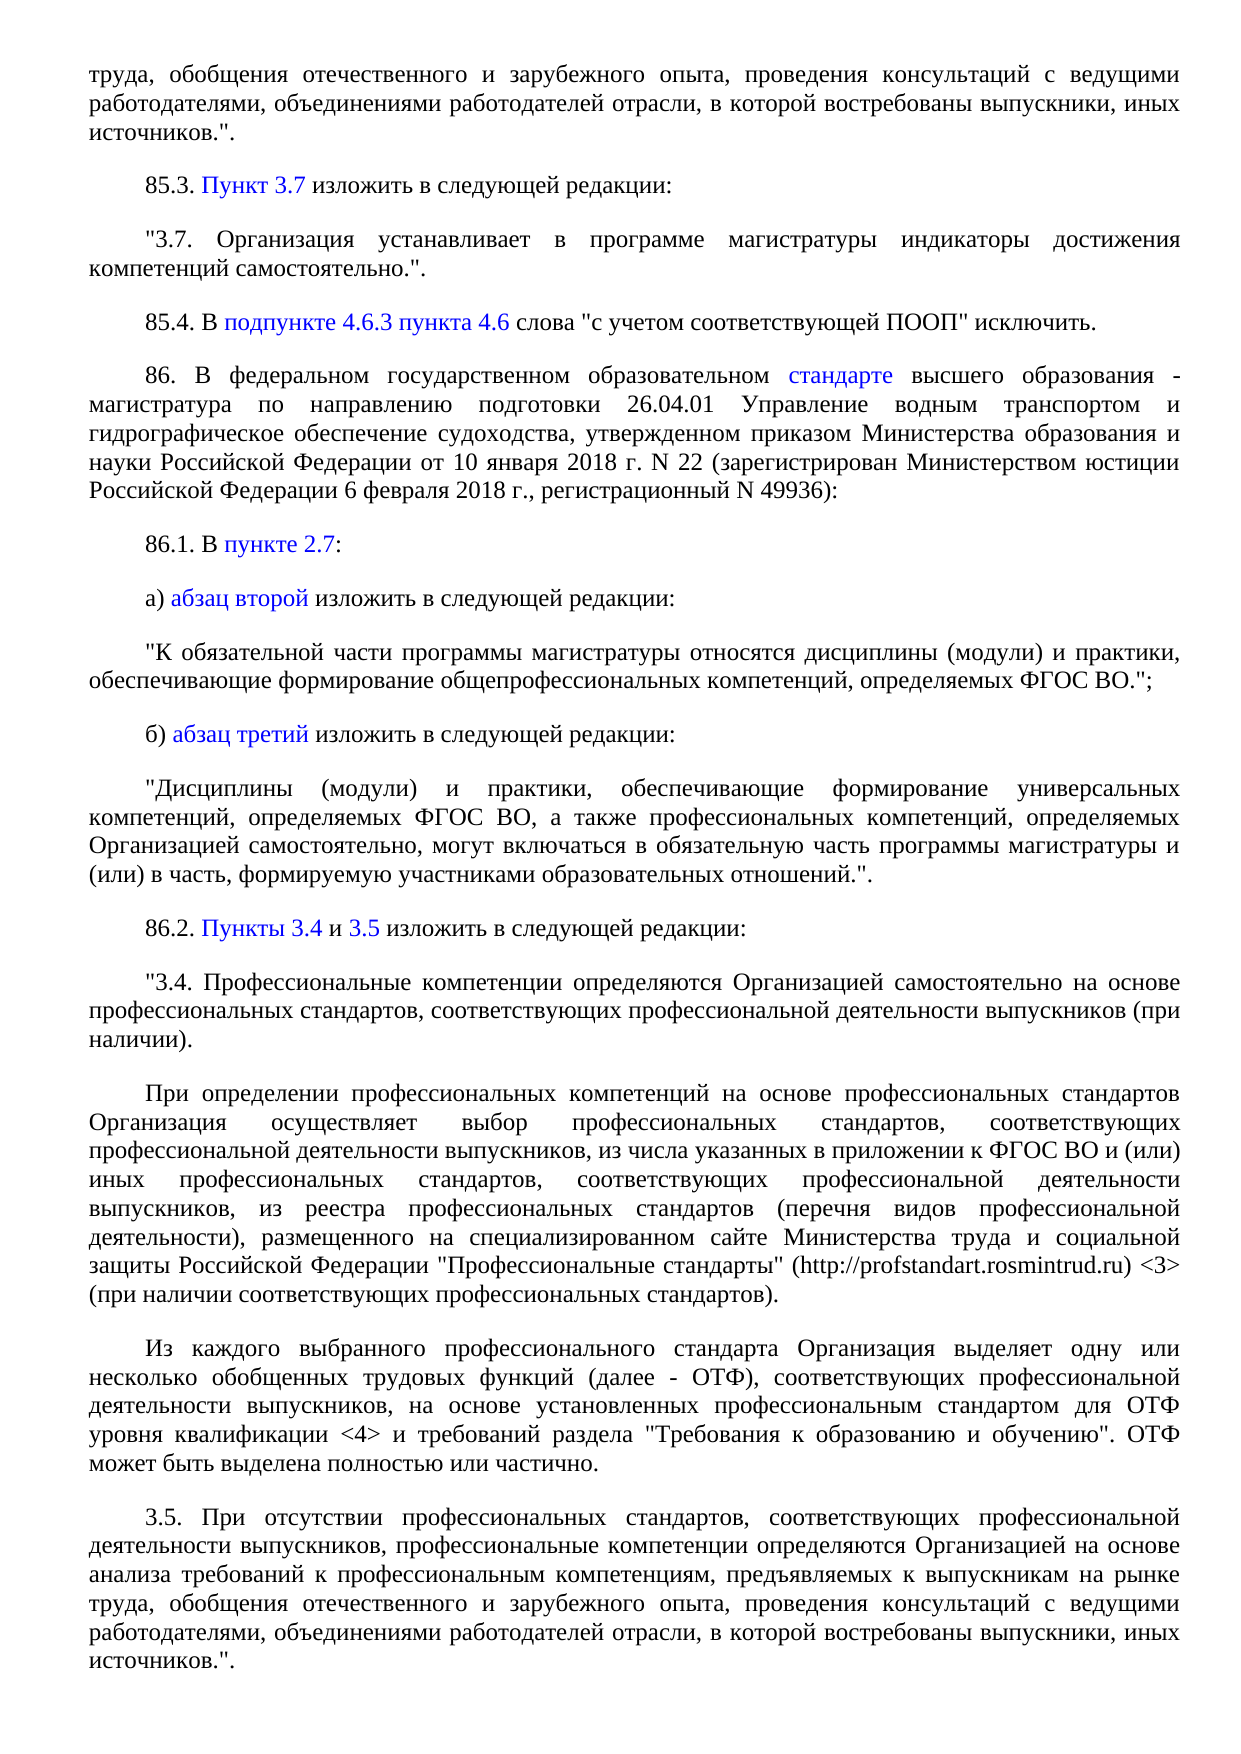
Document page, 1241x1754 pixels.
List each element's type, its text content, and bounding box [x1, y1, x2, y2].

text а) абзац второй изложить в следующей редакции: [89, 583, 1181, 612]
text При определении профессиональных компетенций на основе профессиональных стандартов Организация осуществляет выбор профессиональных стандартов, соответствующих профессиональной деятельности выпускников, из числа указанных в приложении к ФГОС ВО и (или) иных профессиональных стандартов, соответствующих профессиональной деятельности выпускников, из реестра профессиональных стандартов (перечня видов профессиональной деятельности), размещенного на специализированном сайте Министерства труда и социальной защиты Российской Федерации "Профессиональные стандарты" (http://profstandart.rosmintrud.ru) <3> (при наличии соответствующих профессиональных стандартов). [89, 1078, 1181, 1308]
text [89, 59, 1181, 145]
text 86.2. Пункты 3.4 и 3.5 изложить в следующей редакции: [89, 913, 1181, 942]
text "3.4. Профессиональные компетенции определяются Организацией самостоятельно на основе профессиональных стандартов, соответствующих профессиональной деятельности выпускников (при наличии). [89, 967, 1181, 1053]
text 86.1. В пункте 2.7: [89, 529, 1181, 558]
text 85.4. В подпункте 4.6.3 пункта 4.6 слова "с учетом соответствующей ПООП" исключить. [89, 307, 1181, 335]
text Из каждого выбранного профессионального стандарта Организация выделяет одну или несколько обобщенных трудовых функций (далее - ОТФ), соответствующих профессиональной деятельности выпускников, на основе установленных профессиональным стандартом для ОТФ уровня квалификации <4> и требований раздела "Требования к образованию и обучению". ОТФ может быть выделена полностью или частично. [89, 1333, 1181, 1477]
text "3.7. Организация устанавливает в программе магистратуры индикаторы достижения компетенций самостоятельно.". [89, 224, 1181, 282]
text 86. В федеральном государственном образовательном стандарте высшего образования - магистратура по направлению подготовки 26.04.01 Управление водным транспортом и гидрографическое обеспечение судоходства, утвержденном приказом Министерства образования и науки Российской Федерации от 10 января 2018 г. N 22 (зарегистрирован Министерством юстиции Российской Федерации 6 февраля 2018 г., регистрационный N 49936): [89, 360, 1181, 504]
text б) абзац третий изложить в следующей редакции: [89, 719, 1181, 748]
text "Дисциплины (модули) и практики, обеспечивающие формирование универсальных компетенций, определяемых ФГОС ВО, а также профессиональных компетенций, определяемых Организацией самостоятельно, могут включаться в обязательную часть программы магистратуры и (или) в часть, формируемую участниками образовательных отношений.". [89, 773, 1181, 888]
text "К обязательной части программы магистратуры относятся дисциплины (модули) и практики, обеспечивающие формирование общепрофессиональных компетенций, определяемых ФГОС ВО."; [89, 637, 1181, 694]
text 85.3. Пункт 3.7 изложить в следующей редакции: [89, 170, 1181, 199]
